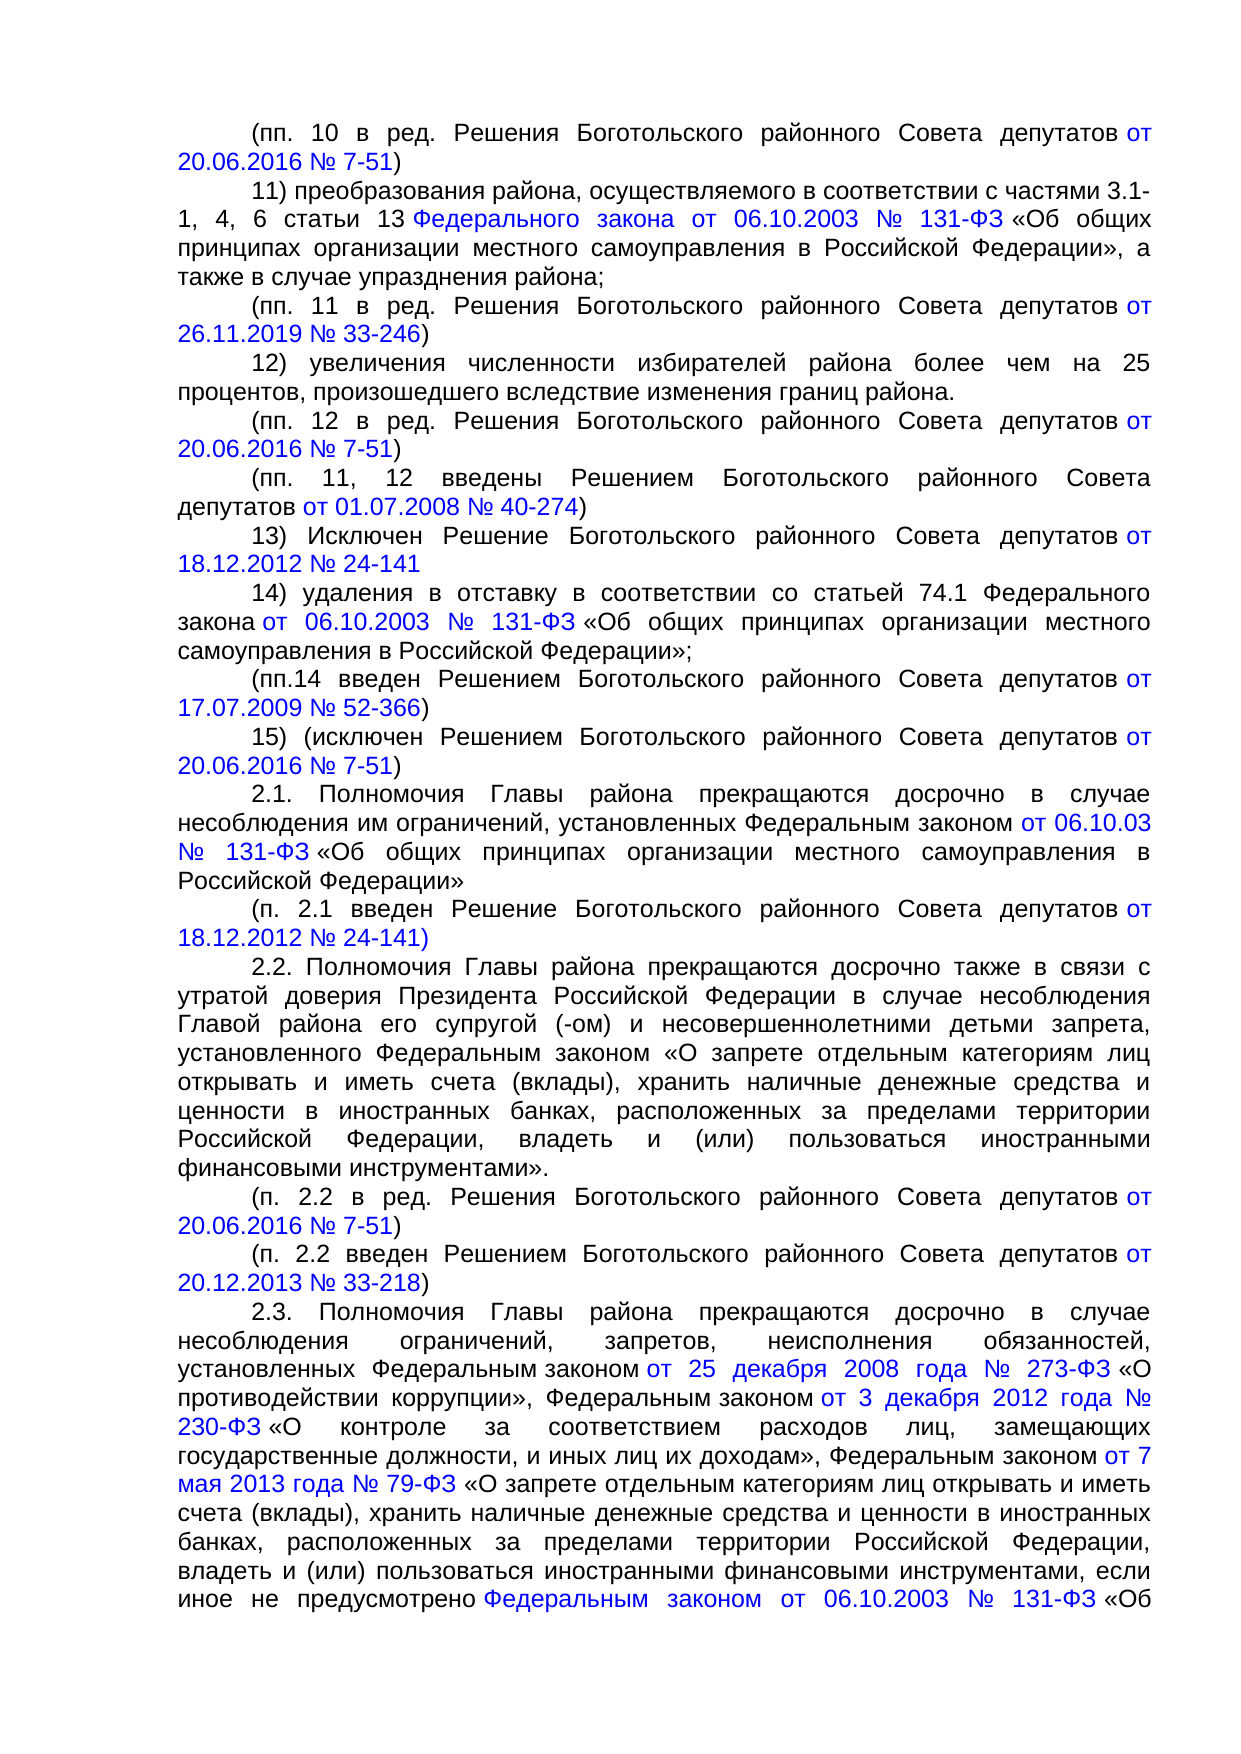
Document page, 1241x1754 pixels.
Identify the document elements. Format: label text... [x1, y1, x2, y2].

text (пп. 12 в ред. Решения Боготольского районного Совета депутатов от 20.06.2016 № 7-51) [177, 406, 1152, 463]
text 2.2. Полномочия Главы района прекращаются досрочно также в связи с утратой доверия Президента Российской Федерации в случае несоблюдения Главой района его супругой (-ом) и несовершеннолетними детьми запрета, установленного Федеральным законом «О запрете отдельным категориям лиц открывать и иметь счета (вклады), хранить наличные денежные средства и ценности в иностранных банках, расположенных за пределами территории Российской Федерации, владеть и (или) пользоваться иностранными финансовыми инструментами». [177, 952, 1152, 1182]
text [177, 1297, 1152, 1613]
text (пп. 10 в ред. Решения Боготольского районного Совета депутатов от 20.06.2016 № 7-51) [177, 118, 1152, 176]
text (пп.14 введен Решением Боготольского районного Совета депутатов от 17.07.2009 № 52-366) [177, 664, 1152, 722]
text (п. 2.2 в ред. Решения Боготольского районного Совета депутатов от 20.06.2016 № 7-51) [177, 1182, 1152, 1239]
text (п. 2.2 введен Решением Боготольского районного Совета депутатов от 20.12.2013 № 33-218) [177, 1239, 1152, 1297]
text 14) удаления в отставку в соответствии со статьей 74.1 Федерального закона от 06.10.2003 № 131-ФЗ «Об общих принципах организации местного самоуправления в Российской Федерации»; [177, 578, 1152, 664]
text (п. 2.1 введен Решение Боготольского районного Совета депутатов от 18.12.2012 № 24-141) [177, 894, 1152, 952]
text (пп. 11, 12 введены Решением Боготольского районного Совета депутатов от 01.07.2008 № 40-274) [177, 463, 1152, 521]
text 15) (исключен Решением Боготольского районного Совета депутатов от 20.06.2016 № 7-51) [177, 722, 1152, 779]
text 2.1. Полномочия Главы района прекращаются досрочно в случае несоблюдения им ограничений, установленных Федеральным законом от 06.10.03 № 131-ФЗ «Об общих принципах организации местного самоуправления в Российской Федерации» [177, 779, 1152, 894]
text 12) увеличения численности избирателей района более чем на 25 процентов, произошедшего вследствие изменения границ района. [177, 348, 1152, 406]
text (пп. 11 в ред. Решения Боготольского районного Совета депутатов от 26.11.2019 № 33-246) [177, 291, 1152, 348]
text 13) Исключен Решение Боготольского районного Совета депутатов от 18.12.2012 № 24-141 [177, 521, 1152, 578]
text 11) преобразования района, осуществляемого в соответствии с частями 3.1-1, 4, 6 статьи 13 Федерального закона от 06.10.2003 № 131-ФЗ «Об общих принципах организации местного самоуправления в Российской Федерации», а также в случае упразднения района; [177, 176, 1152, 291]
